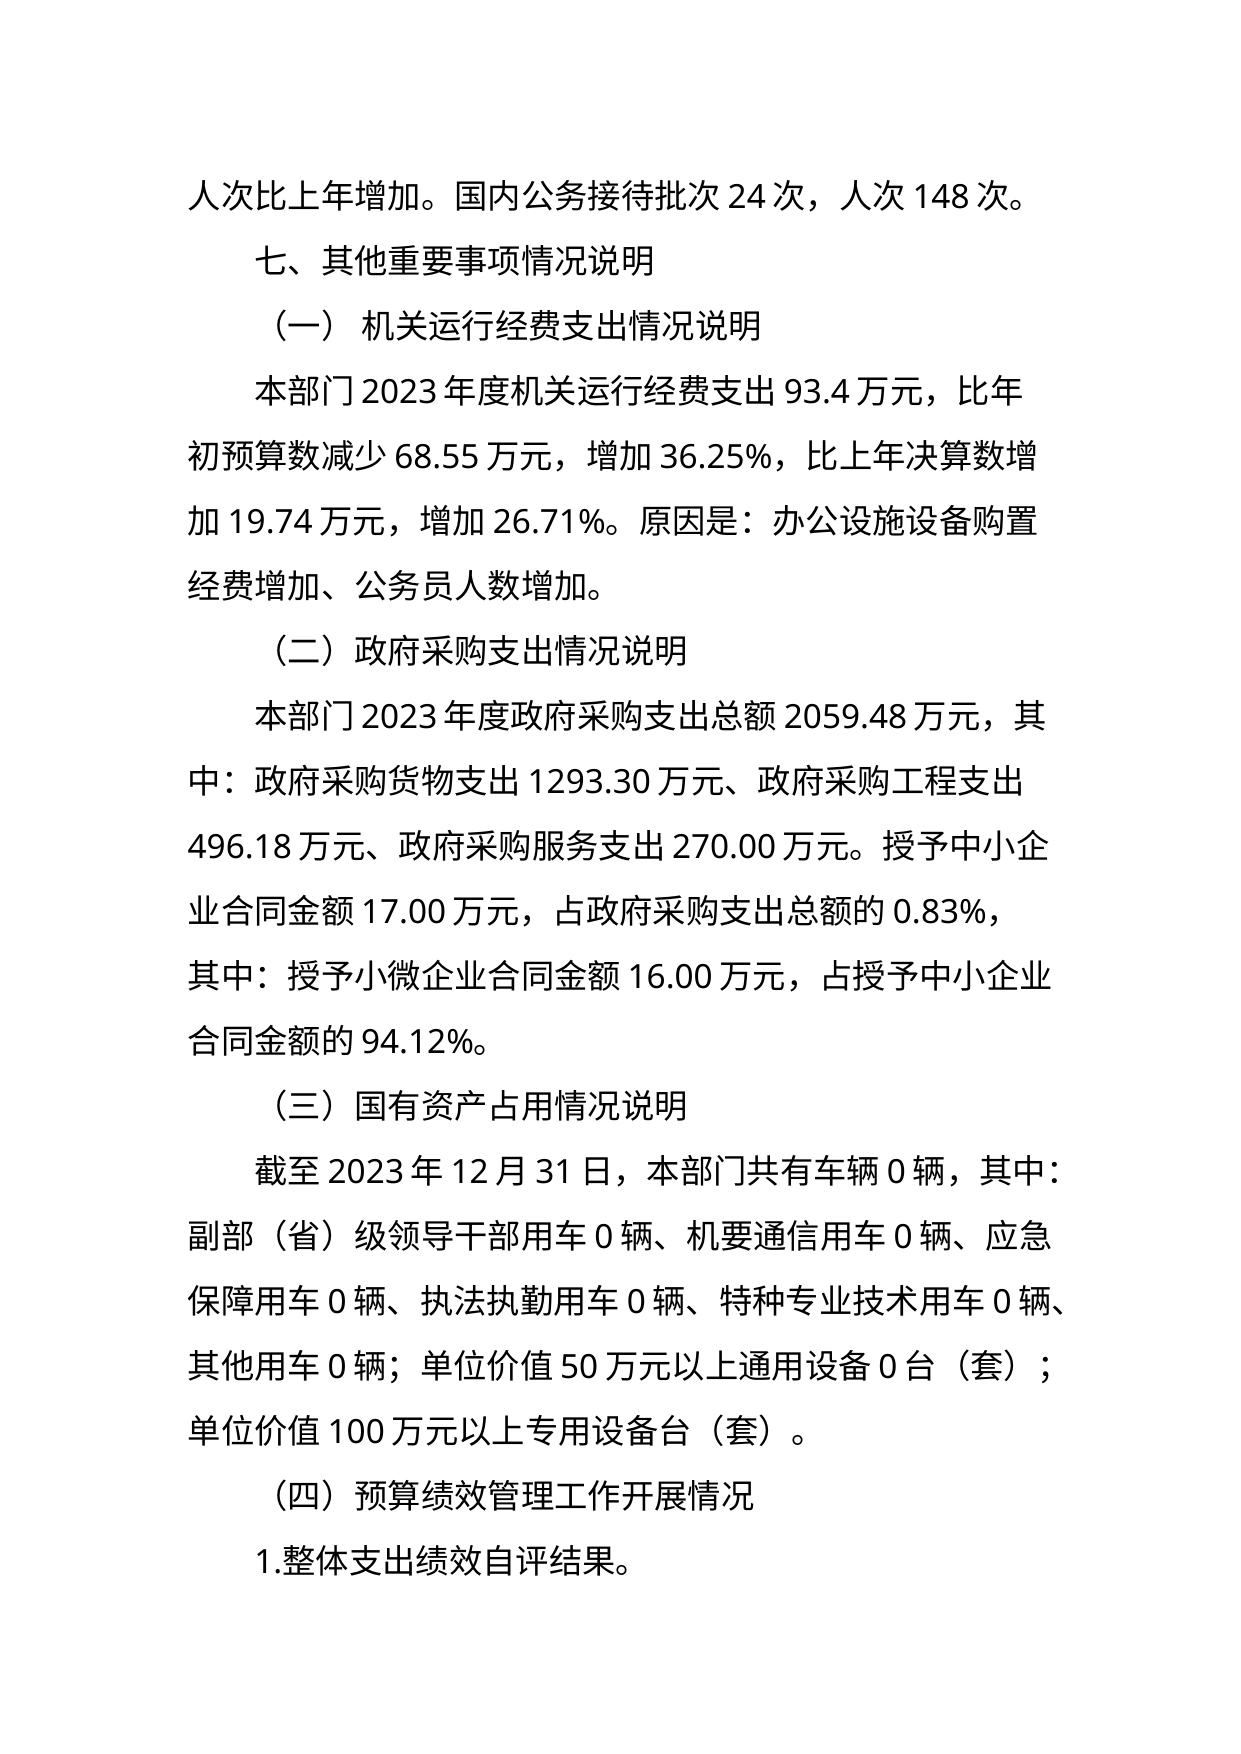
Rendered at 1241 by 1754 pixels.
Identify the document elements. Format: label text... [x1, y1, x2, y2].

text （一） 机关运行经费支出情况说明 [187, 292, 1053, 357]
text 七、其他重要事项情况说明 [187, 227, 1053, 292]
text （二）政府采购支出情况说明 [187, 617, 1053, 682]
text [187, 162, 1053, 227]
text 本部门2023年度政府采购支出总额2059.48万元，其中：政府采购货物支出1293.30万元、政府采购工程支出496.18万元、政府采购服务支出270.00万元。授予中小企业合同金额17.00万元，占政府采购支出总额的0.83%，其中：授予小微企业合同金额16.00万元，占授予中小企业合同金额的94.12%。 [187, 682, 1053, 1072]
text 截至2023年12月31日，本部门共有车辆0辆，其中：副部（省）级领导干部用车0辆、机要通信用车0辆、应急保障用车0辆、执法执勤用车0辆、特种专业技术用车0辆、其他用车0辆；单位价值50万元以上通用设备0台（套）；单位价值100万元以上专用设备台（套）。 [187, 1137, 1053, 1462]
text （三）国有资产占用情况说明 [187, 1072, 1053, 1137]
text 本部门2023年度机关运行经费支出93.4万元，比年初预算数减少68.55万元，增加36.25%，比上年决算数增加19.74万元，增加26.71%。原因是：办公设施设备购置经费增加、公务员人数增加。 [187, 357, 1053, 617]
text 1.整体支出绩效自评结果。 [187, 1527, 1053, 1592]
text （四）预算绩效管理工作开展情况 [187, 1462, 1053, 1527]
